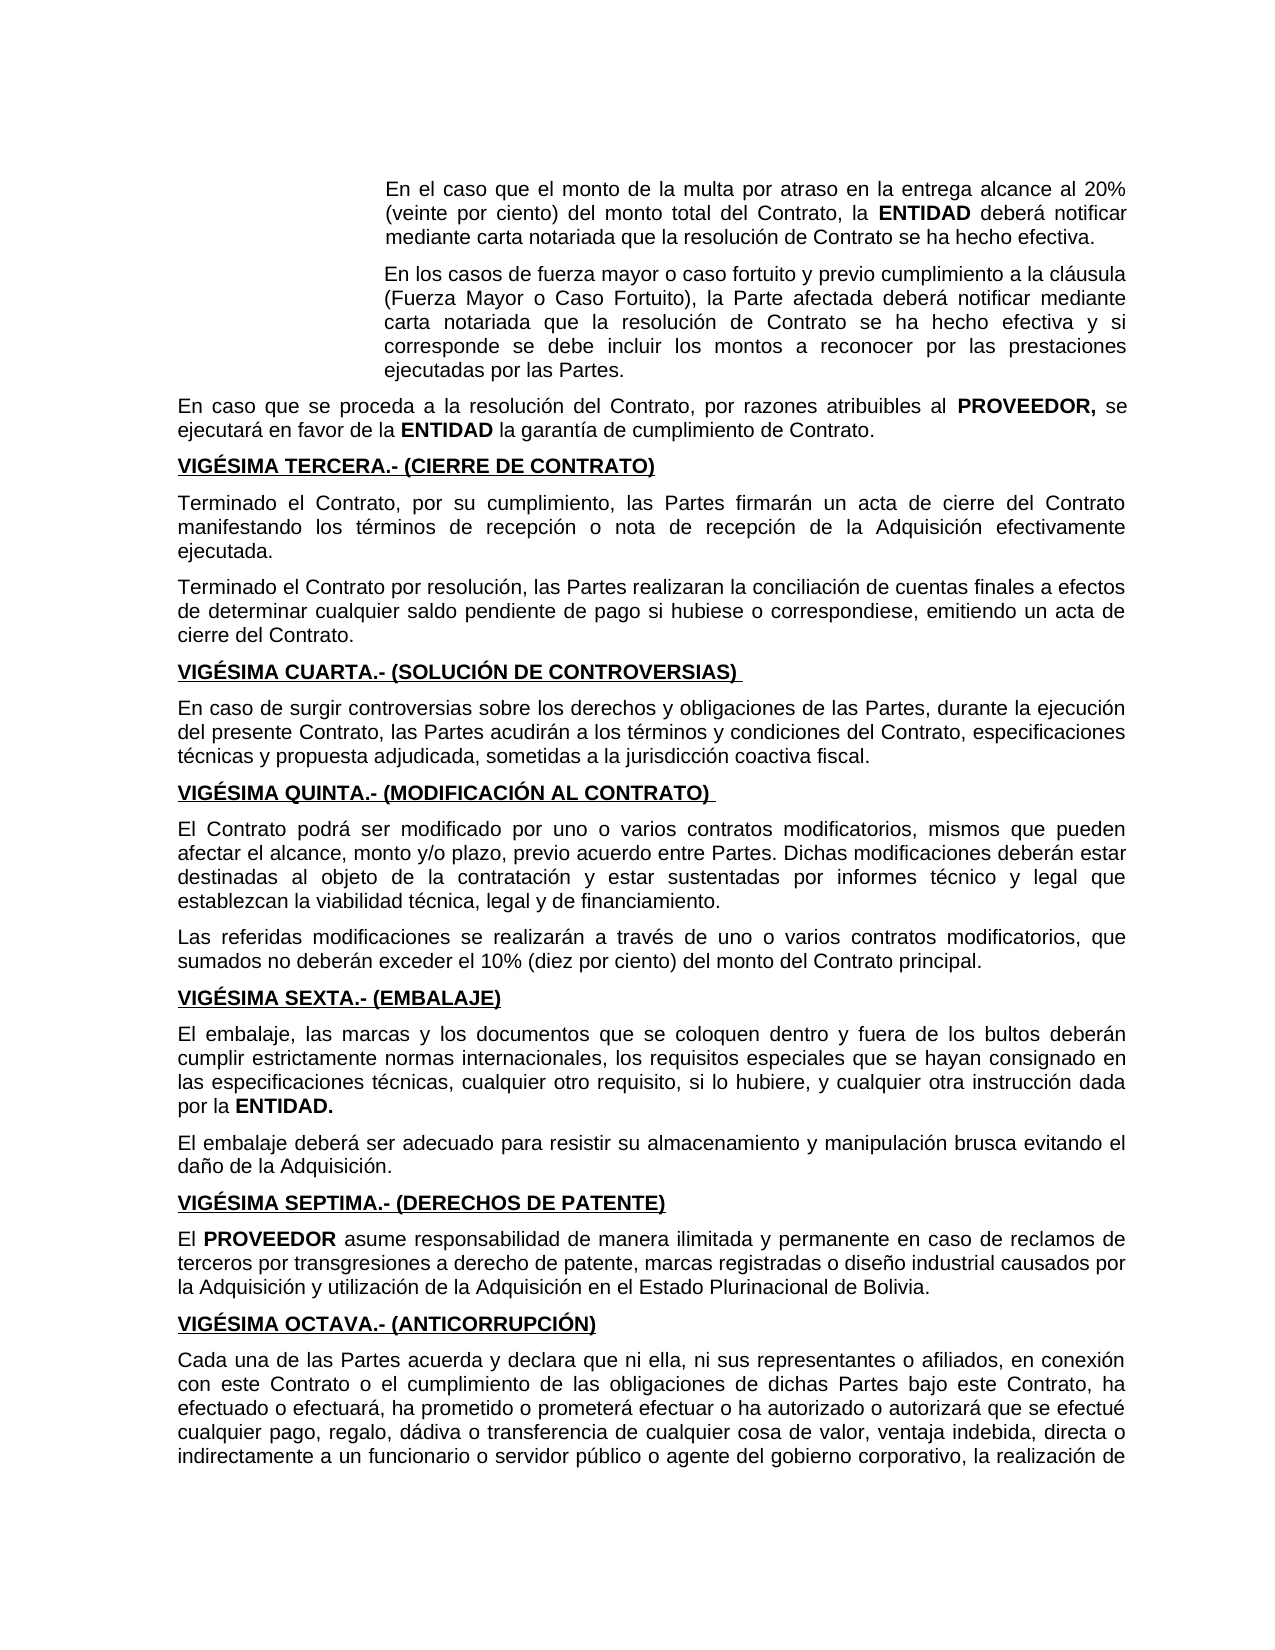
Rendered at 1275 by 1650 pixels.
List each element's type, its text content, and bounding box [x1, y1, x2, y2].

text El embalaje, las marcas y los documentos que se coloquen dentro y fuera de los bultos deberán cumplir estrictamente normas internacionales, los requisitos especiales que se hayan consignado en las especificaciones técnicas, cualquier otro requisito, si lo hubiere, y cualquier otra instrucción dada por la ENTIDAD. [177, 1022, 1127, 1118]
text VIGÉSIMA SEXTA.- (EMBALAJE) [177, 986, 1127, 1009]
text VIGÉSIMA OCTAVA.- (ANTICORRUPCIÓN) [177, 1312, 1127, 1336]
text VIGÉSIMA SEPTIMA.- (DERECHOS DE PATENTE) [177, 1191, 1127, 1215]
text Terminado el Contrato por resolución, las Partes realizaran la conciliación de cuentas finales a efectos de determinar cualquier saldo pendiente de pago si hubiese o correspondiese, emitiendo un acta de cierre del Contrato. [177, 575, 1127, 647]
text El Contrato podrá ser modificado por uno o varios contratos modificatorios, mismos que pueden afectar el alcance, monto y/o plazo, previo acuerdo entre Partes. Dichas modificaciones deberán estar destinadas al objeto de la contratación y estar sustentadas por informes técnico y legal que establezcan la viabilidad técnica, legal y de financiamiento. [177, 817, 1127, 913]
text VIGÉSIMA QUINTA.- (MODIFICACIÓN AL CONTRATO) [177, 780, 1127, 804]
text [177, 1348, 1127, 1468]
text En el caso que el monto de la multa por atraso en la entrega alcance al 20% (veinte por ciento) del monto total del Contrato, la ENTIDAD deberá notificar mediante carta notariada que la resolución de Contrato se ha hecho efectiva. [385, 177, 1127, 249]
text VIGÉSIMA CUARTA.- (SOLUCIÓN DE CONTROVERSIAS) [177, 659, 1127, 683]
text Las referidas modificaciones se realizarán a través de uno o varios contratos modificatorios, que sumados no deberán exceder el 10% (diez por ciento) del monto del Contrato principal. [177, 925, 1127, 973]
text Terminado el Contrato, por su cumplimiento, las Partes firmarán un acta de cierre del Contrato manifestando los términos de recepción o nota de recepción de la Adquisición efectivamente ejecutada. [177, 491, 1127, 563]
text En los casos de fuerza mayor o caso fortuito y previo cumplimiento a la cláusula (Fuerza Mayor o Caso Fortuito), la Parte afectada deberá notificar mediante carta notariada que la resolución de Contrato se ha hecho efectiva y si corresponde se debe incluir los montos a reconocer por las prestaciones ejecutadas por las Partes. [384, 262, 1127, 381]
text El PROVEEDOR asume responsabilidad de manera ilimitada y permanente en caso de reclamos de terceros por transgresiones a derecho de patente, marcas registradas o diseño industrial causados por la Adquisición y utilización de la Adquisición en el Estado Plurinacional de Bolivia. [177, 1227, 1127, 1299]
text En caso de surgir controversias sobre los derechos y obligaciones de las Partes, durante la ejecución del presente Contrato, las Partes acudirán a los términos y condiciones del Contrato, especificaciones técnicas y propuesta adjudicada, sometidas a la jurisdicción coactiva fiscal. [177, 696, 1127, 768]
text El embalaje deberá ser adecuado para resistir su almacenamiento y manipulación brusca evitando el daño de la Adquisición. [177, 1130, 1127, 1178]
text VIGÉSIMA TERCERA.- (CIERRE DE CONTRATO) [177, 454, 1127, 478]
text En caso que se proceda a la resolución del Contrato, por razones atribuibles al PROVEEDOR, se ejecutará en favor de la ENTIDAD la garantía de cumplimiento de Contrato. [177, 394, 1127, 442]
